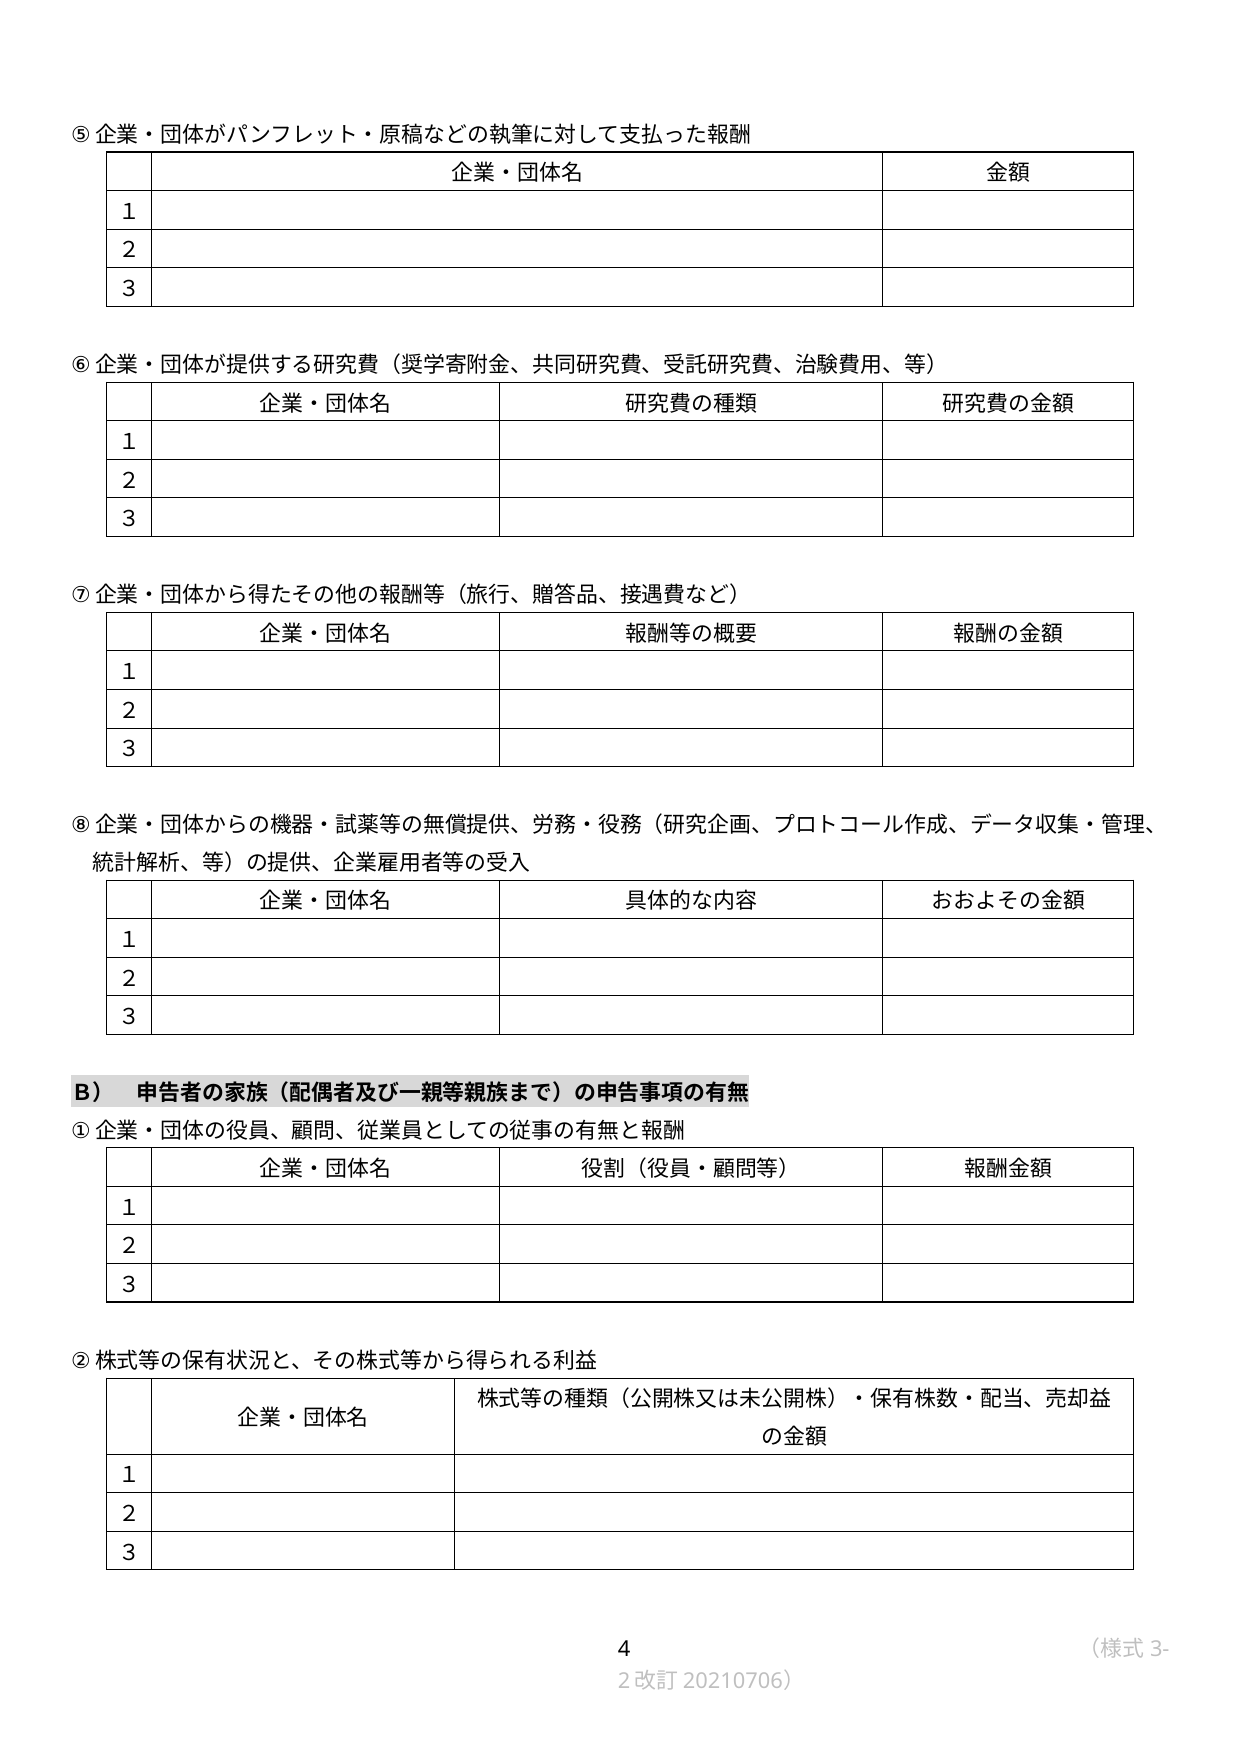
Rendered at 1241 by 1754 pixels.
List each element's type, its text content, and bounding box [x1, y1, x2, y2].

table_header 金額 [883, 153, 1133, 190]
table_header [107, 383, 151, 420]
table_header 役割（役員・顧問等） [500, 1148, 882, 1186]
table_cell １ [107, 651, 151, 689]
table_header 企業・団体名 [152, 153, 882, 190]
table_cell １ [107, 191, 151, 228]
table_cell ３ [107, 729, 151, 766]
text ⑥企業・団体が提供する研究費（奨学寄附金、共同研究費、受託研究費、治験費用、等） [71, 344, 1169, 382]
table_cell １ [107, 421, 151, 459]
table_cell １ [107, 1187, 151, 1224]
table_header 企業・団体名 [152, 1379, 454, 1453]
text ⑤企業・団体がパンフレット・原稿などの執筆に対して支払った報酬 [71, 114, 1169, 151]
table_cell [500, 421, 882, 459]
table_cell ３ [107, 996, 151, 1034]
table_cell [883, 498, 1133, 536]
table_cell [883, 1225, 1133, 1263]
table_cell ２ [107, 958, 151, 995]
table_header [107, 1379, 151, 1453]
table_cell ２ [107, 1493, 151, 1531]
table_cell [152, 1225, 499, 1263]
table_header 企業・団体名 [152, 1148, 499, 1186]
table_cell [152, 690, 499, 727]
table_cell １ [107, 919, 151, 957]
table_cell [152, 268, 882, 306]
table_cell [500, 729, 882, 766]
table_cell ３ [107, 1264, 151, 1301]
table_header 具体的な内容 [500, 881, 882, 918]
table_header 企業・団体名 [152, 613, 499, 650]
table_cell [883, 729, 1133, 766]
table_cell ２ [107, 690, 151, 727]
table_cell [152, 498, 499, 536]
table_cell [152, 996, 499, 1034]
table_header [107, 613, 151, 650]
text ⑦企業・団体から得たその他の報酬等（旅行、贈答品、接遇費など） [71, 574, 1169, 612]
table_cell ３ [107, 1532, 151, 1569]
table_cell [883, 690, 1133, 727]
table_cell ３ [107, 498, 151, 536]
table_cell [883, 421, 1133, 459]
table_cell [152, 1187, 499, 1224]
table_header 報酬の金額 [883, 613, 1133, 650]
table_cell [455, 1493, 1133, 1531]
table_header 研究費の種類 [500, 383, 882, 420]
table_cell [500, 1225, 882, 1263]
text ①企業・団体の役員、顧問、従業員としての従事の有無と報酬 [71, 1110, 1169, 1147]
table_cell [500, 1187, 882, 1224]
table_header 企業・団体名 [152, 383, 499, 420]
table_cell [500, 498, 882, 536]
table_cell [152, 460, 499, 497]
table_cell [500, 690, 882, 727]
table_cell ３ [107, 268, 151, 306]
table_cell ２ [107, 460, 151, 497]
table_cell [455, 1455, 1133, 1492]
table_cell [883, 230, 1133, 267]
table_cell [500, 919, 882, 957]
table_cell [152, 421, 499, 459]
text ⑧企業・団体からの機器・試薬等の無償提供、労務・役務（研究企画、プロトコール作成、データ収集・管理、統計解析、等）の提供、企業雇用者等の受入 [71, 804, 1169, 879]
table_cell [883, 460, 1133, 497]
table_header [107, 881, 151, 918]
table_cell [152, 958, 499, 995]
table_cell １ [107, 1455, 151, 1492]
table_cell [500, 996, 882, 1034]
table_cell [152, 729, 499, 766]
table_cell [455, 1532, 1133, 1569]
table_cell [883, 268, 1133, 306]
table_cell [883, 191, 1133, 228]
table_cell [883, 996, 1133, 1034]
table_header 研究費の金額 [883, 383, 1133, 420]
table_cell [152, 1493, 454, 1531]
text ②株式等の保有状況と、その株式等から得られる利益 [71, 1340, 1169, 1377]
table_cell [883, 1264, 1133, 1301]
table_cell [152, 1264, 499, 1301]
table_cell [152, 1455, 454, 1492]
table_cell [152, 191, 882, 228]
table_cell [500, 460, 882, 497]
table_cell [152, 230, 882, 267]
table_header [107, 1148, 151, 1186]
table_header 報酬等の概要 [500, 613, 882, 650]
table_cell [883, 1187, 1133, 1224]
table_cell [500, 958, 882, 995]
table_header おおよその金額 [883, 881, 1133, 918]
text Ｂ） 申告者の家族（配偶者及び一親等親族まで）の申告事項の有無 [71, 1072, 1169, 1110]
table_cell [883, 958, 1133, 995]
table_cell [500, 1264, 882, 1301]
table_cell [883, 919, 1133, 957]
table_cell [152, 919, 499, 957]
table_cell [883, 651, 1133, 689]
table_cell [500, 651, 882, 689]
table_header [107, 153, 151, 190]
table_header 報酬金額 [883, 1148, 1133, 1186]
table_cell ２ [107, 230, 151, 267]
table_cell ２ [107, 1225, 151, 1263]
table_header 企業・団体名 [152, 881, 499, 918]
table_cell [152, 651, 499, 689]
table_cell [152, 1532, 454, 1569]
table_header 株式等の種類（公開株又は未公開株）・保有株数・配当、売却益の金額 [455, 1379, 1133, 1453]
